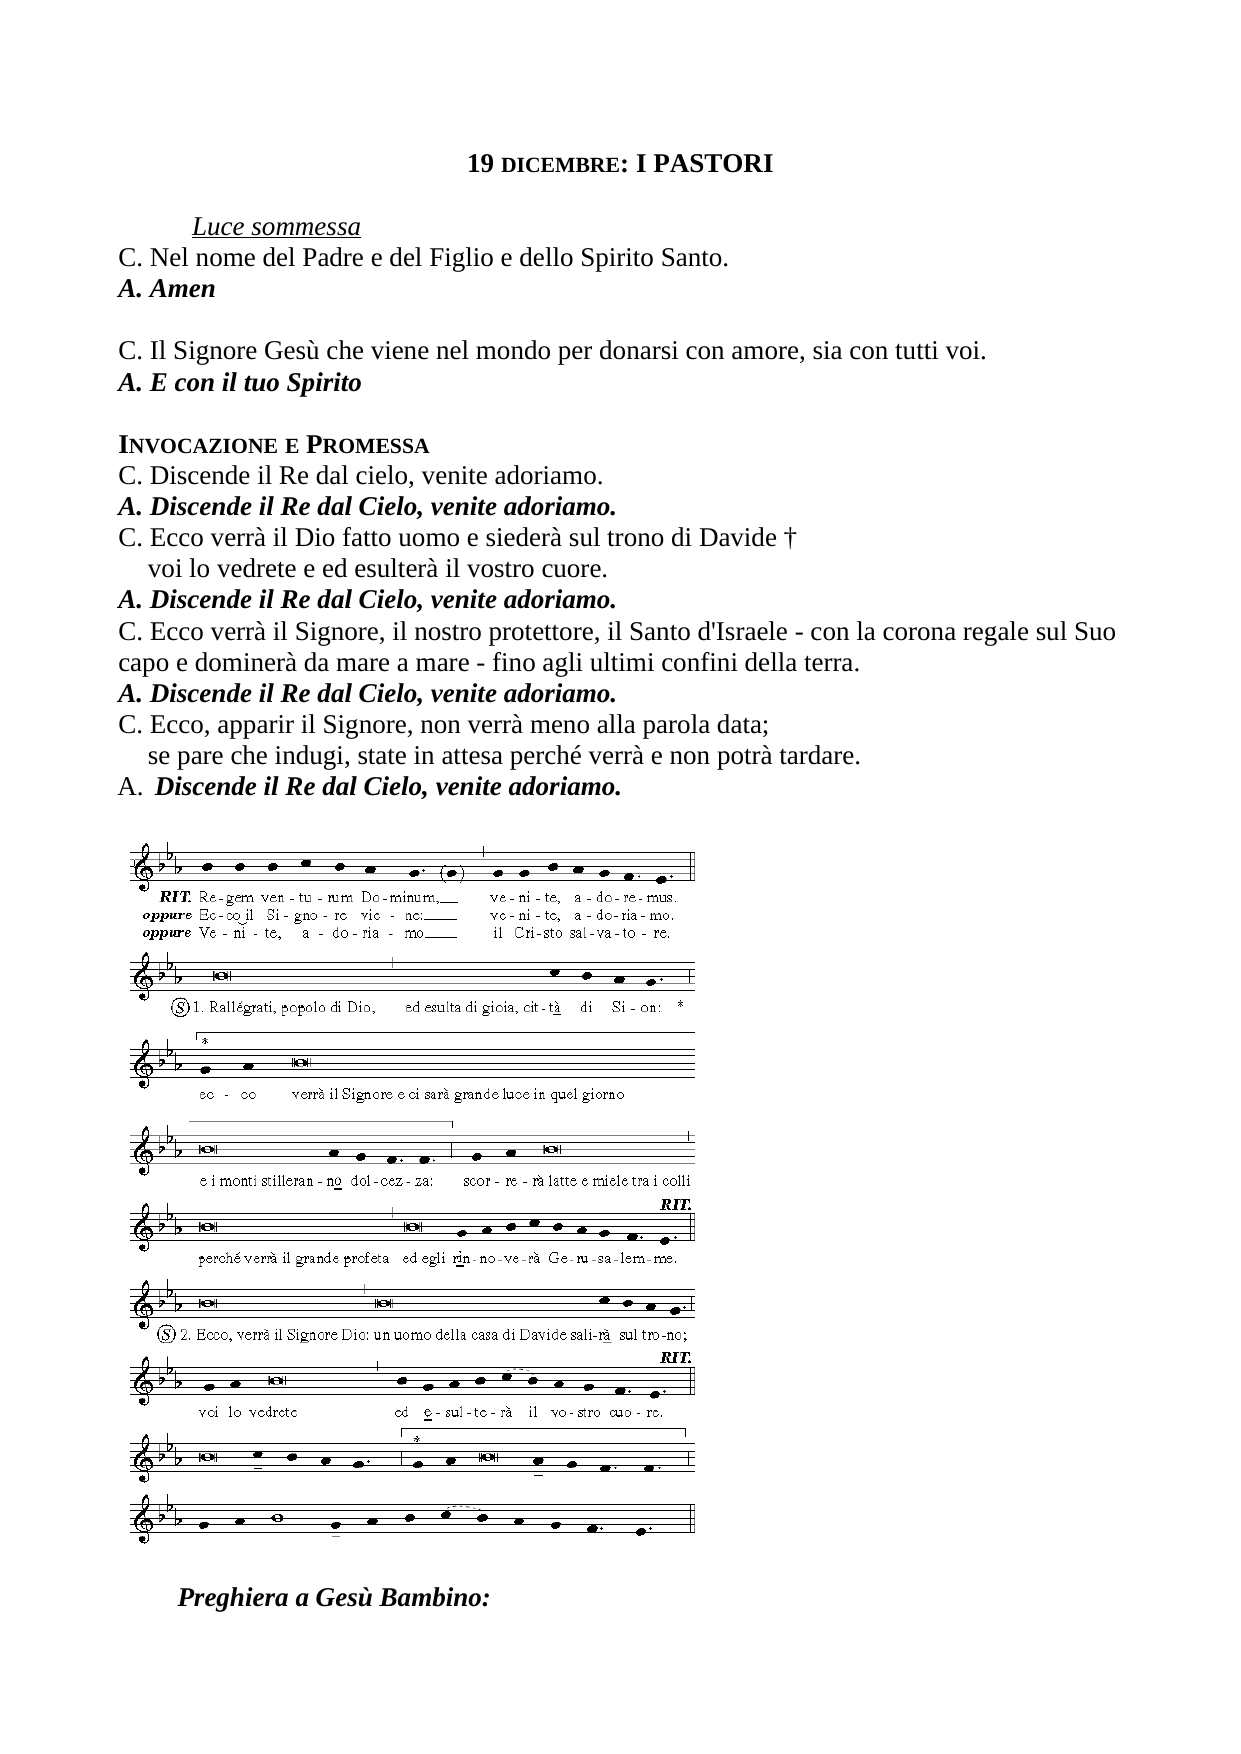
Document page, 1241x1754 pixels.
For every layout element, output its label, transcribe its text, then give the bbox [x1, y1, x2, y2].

text A. E con il tuo Spirito [118, 366, 1122, 397]
text Preghiera a Gesù Bambino: [177, 1581, 1122, 1612]
text C. Ecco verrà il Dio fatto uomo e siederà sul trono di Davide † [118, 521, 1122, 552]
text C. Ecco verrà il Signore, il nostro protettore, il Santo d'Israele - con la corona regale sul Suo capo e dominerà da mare a mare - fino agli ultimi confini della terra. [118, 615, 1122, 677]
picture [118, 832, 708, 1550]
text A. Amen [118, 272, 1122, 303]
text A. Discende il Re dal Cielo, venite adoriamo. [118, 584, 1122, 615]
list Discende il Re dal Cielo, venite adoriamo. [117, 771, 1122, 802]
text C. Nel nome del Padre e del Figlio e dello Spirito Santo. [118, 241, 1122, 272]
text 19 dicembre: I PASTORI [118, 148, 1122, 179]
text C. Ecco, apparir il Signore, non verrà meno alla parola data; [118, 708, 1122, 739]
text C. Il Signore Gesù che viene nel mondo per donarsi con amore, sia con tutti voi. [118, 334, 1122, 366]
text Luce sommessa [118, 210, 1122, 241]
text A. Discende il Re dal Cielo, venite adoriamo. [118, 490, 1122, 521]
text A. Discende il Re dal Cielo, venite adoriamo. [118, 677, 1122, 708]
text voi lo vedrete e ed esulterà il vostro cuore. [148, 552, 1122, 584]
text C. Discende il Re dal cielo, venite adoriamo. [118, 459, 1122, 490]
text Invocazione e Promessa [118, 428, 1122, 459]
text se pare che indugi, state in attesa perché verrà e non potrà tardare. [148, 739, 1122, 771]
